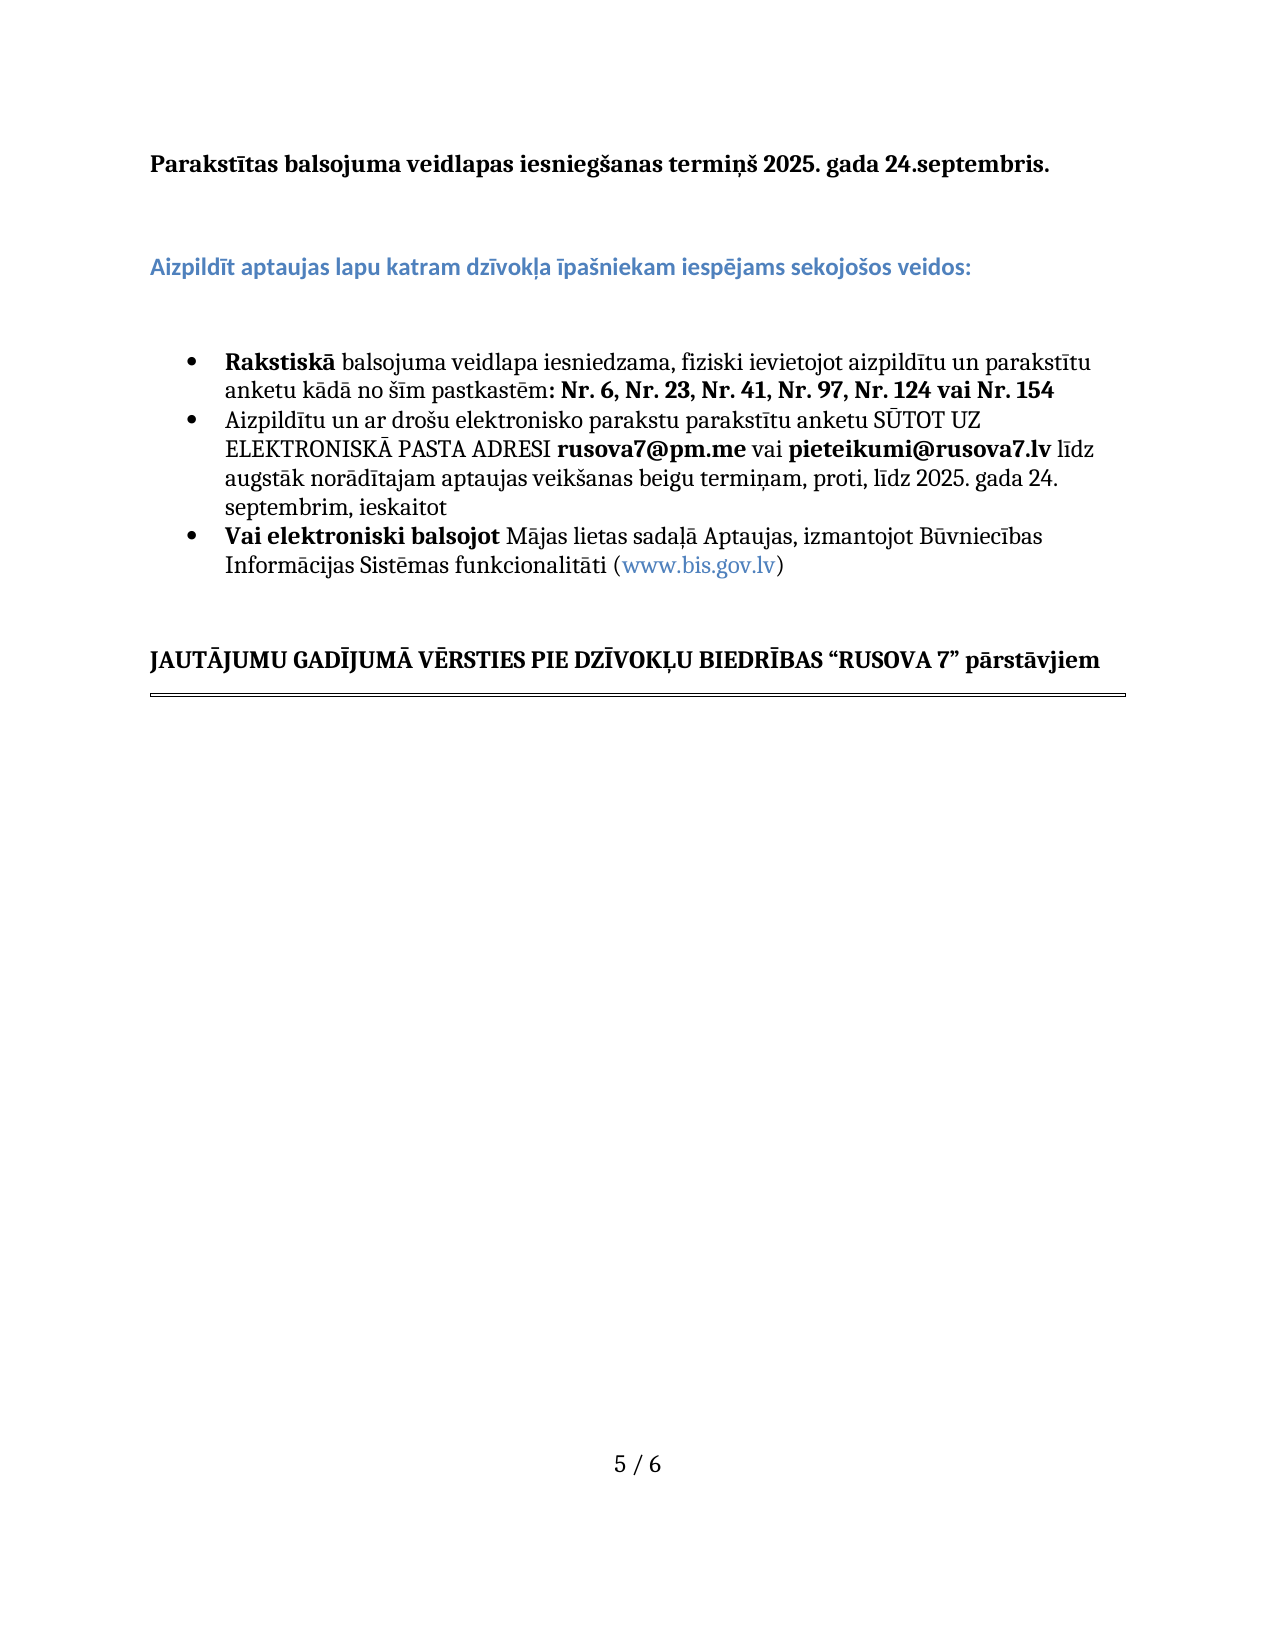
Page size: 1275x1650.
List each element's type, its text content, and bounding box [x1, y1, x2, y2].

text Parakstītas balsojuma veidlapas iesniegšanas termiņš 2025. gada 24.septembris. [150, 150, 1125, 179]
subtitle Aizpildīt aptaujas lapu katram dzīvokļa īpašniekam iespējams sekojošos veidos: [150, 251, 1125, 281]
list Aizpildītu un ar drošu elektronisko parakstu parakstītu anketu SŪTOT UZ ELEKTRONISKĀ PASTA ADRESI rusova7@pm.me vai pieteikumi@rusova7.lv līdz augstāk norādītajam aptaujas veikšanas beigu termiņam, proti, līdz 2025. gada 24. septembrim, ieskaitot [187, 406, 1125, 521]
list Vai elektroniski balsojot Mājas lietas sadaļā Aptaujas, izmantojot Būvniecības Informācijas Sistēmas funkcionalitāti (www.bis.gov.lv) [187, 522, 1125, 579]
list Rakstiskā balsojuma veidlapa iesniedzama, fiziski ievietojot aizpildītu un parakstītu anketu kādā no šīm pastkastēm: Nr. 6, Nr. 23, Nr. 41, Nr. 97, Nr. 124 vai Nr. 154 [187, 348, 1125, 405]
text JAUTĀJUMU GADĪJUMĀ VĒRSTIES PIE DZĪVOKĻU BIEDRĪBAS “RUSOVA 7” pārstāvjiem [150, 646, 1125, 674]
